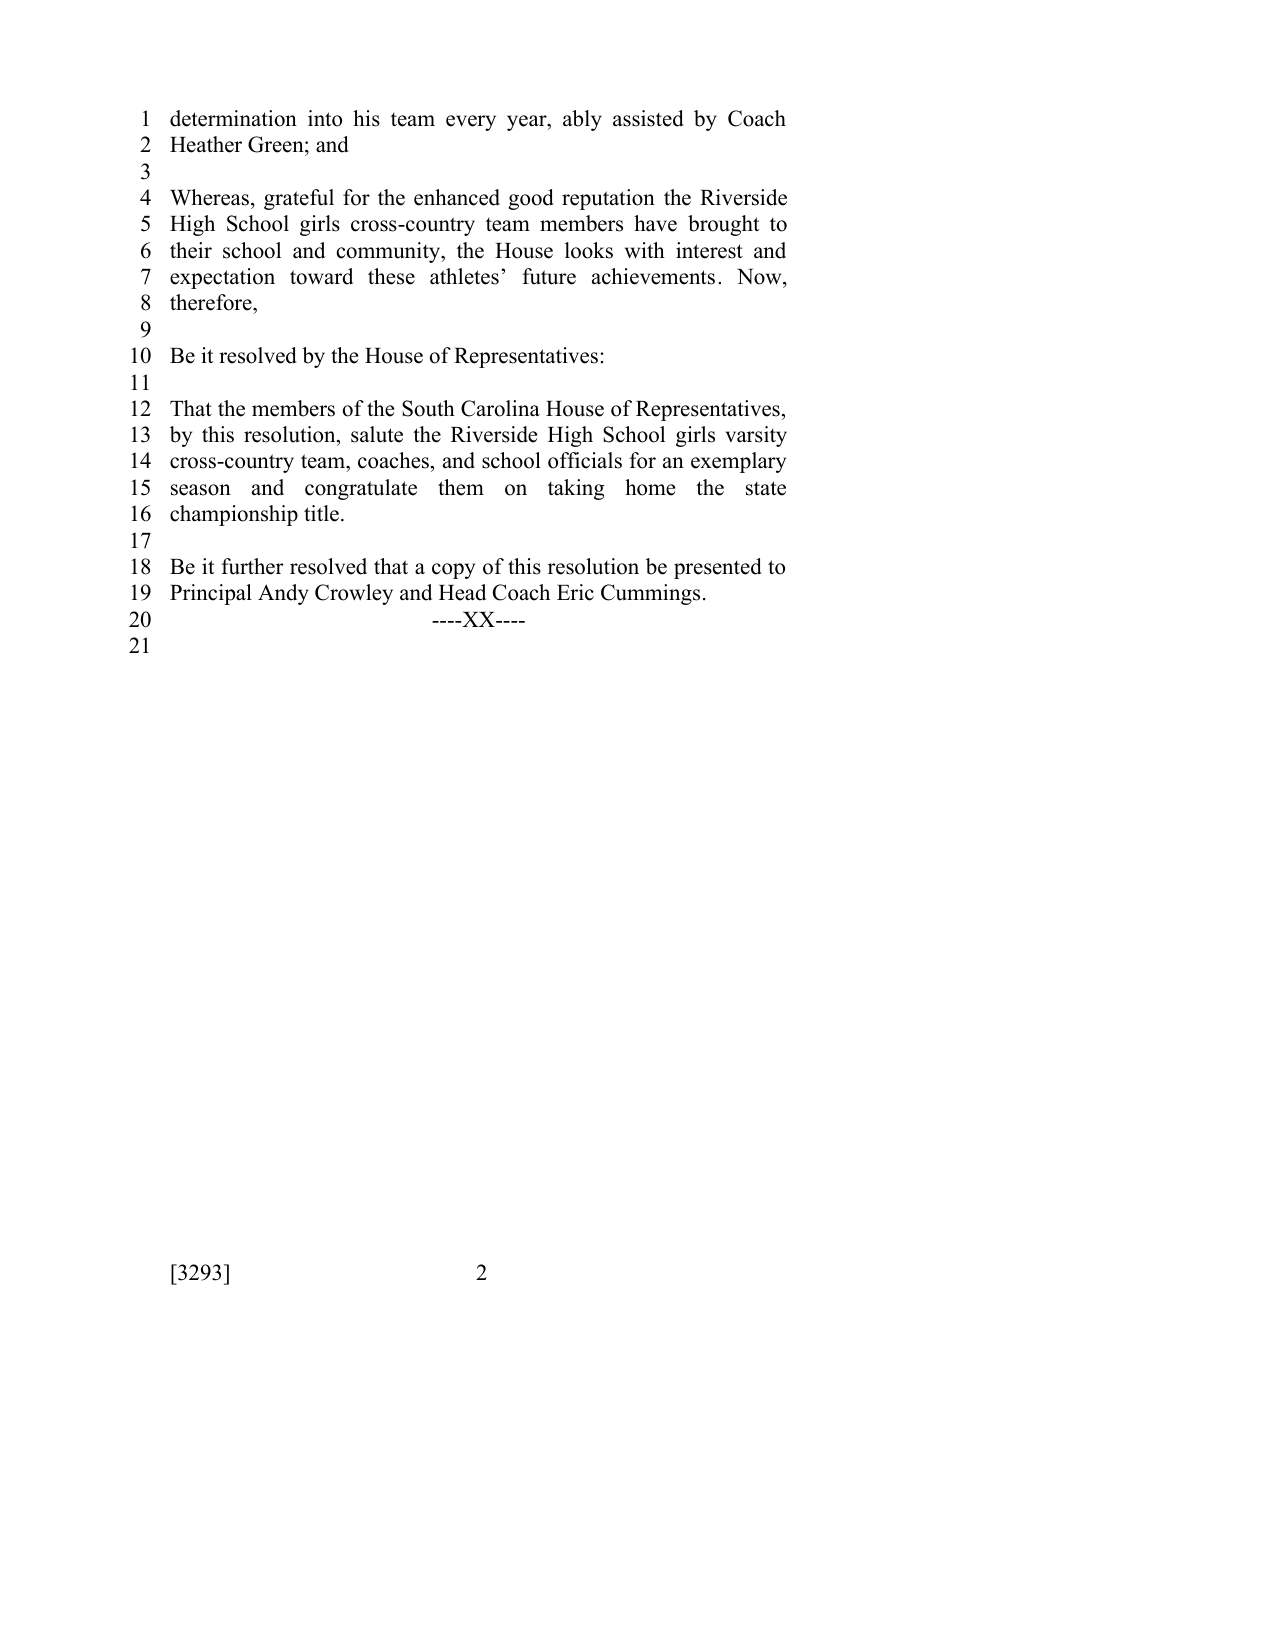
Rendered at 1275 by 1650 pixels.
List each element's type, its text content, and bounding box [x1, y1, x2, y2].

text Be it resolved by the House of Representatives: [169, 342, 787, 368]
text Be it further resolved that a copy of this resolution be presented to Principal Andy Crowley and Head Coach Eric Cummings. [169, 553, 787, 606]
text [169, 105, 787, 158]
text Whereas, grateful for the enhanced good reputation the Riverside High School girls cross-country team members have brought to their school and community, the House looks with interest and expectation toward these athletes’ future achievements. Now, therefore, [169, 184, 787, 316]
text That the members of the South Carolina House of Representatives, by this resolution, salute the Riverside High School girls varsity cross-country team, coaches, and school officials for an exemplary season and congratulate them on taking home the state championship title. [169, 395, 787, 527]
text ----XX---- [169, 606, 787, 632]
